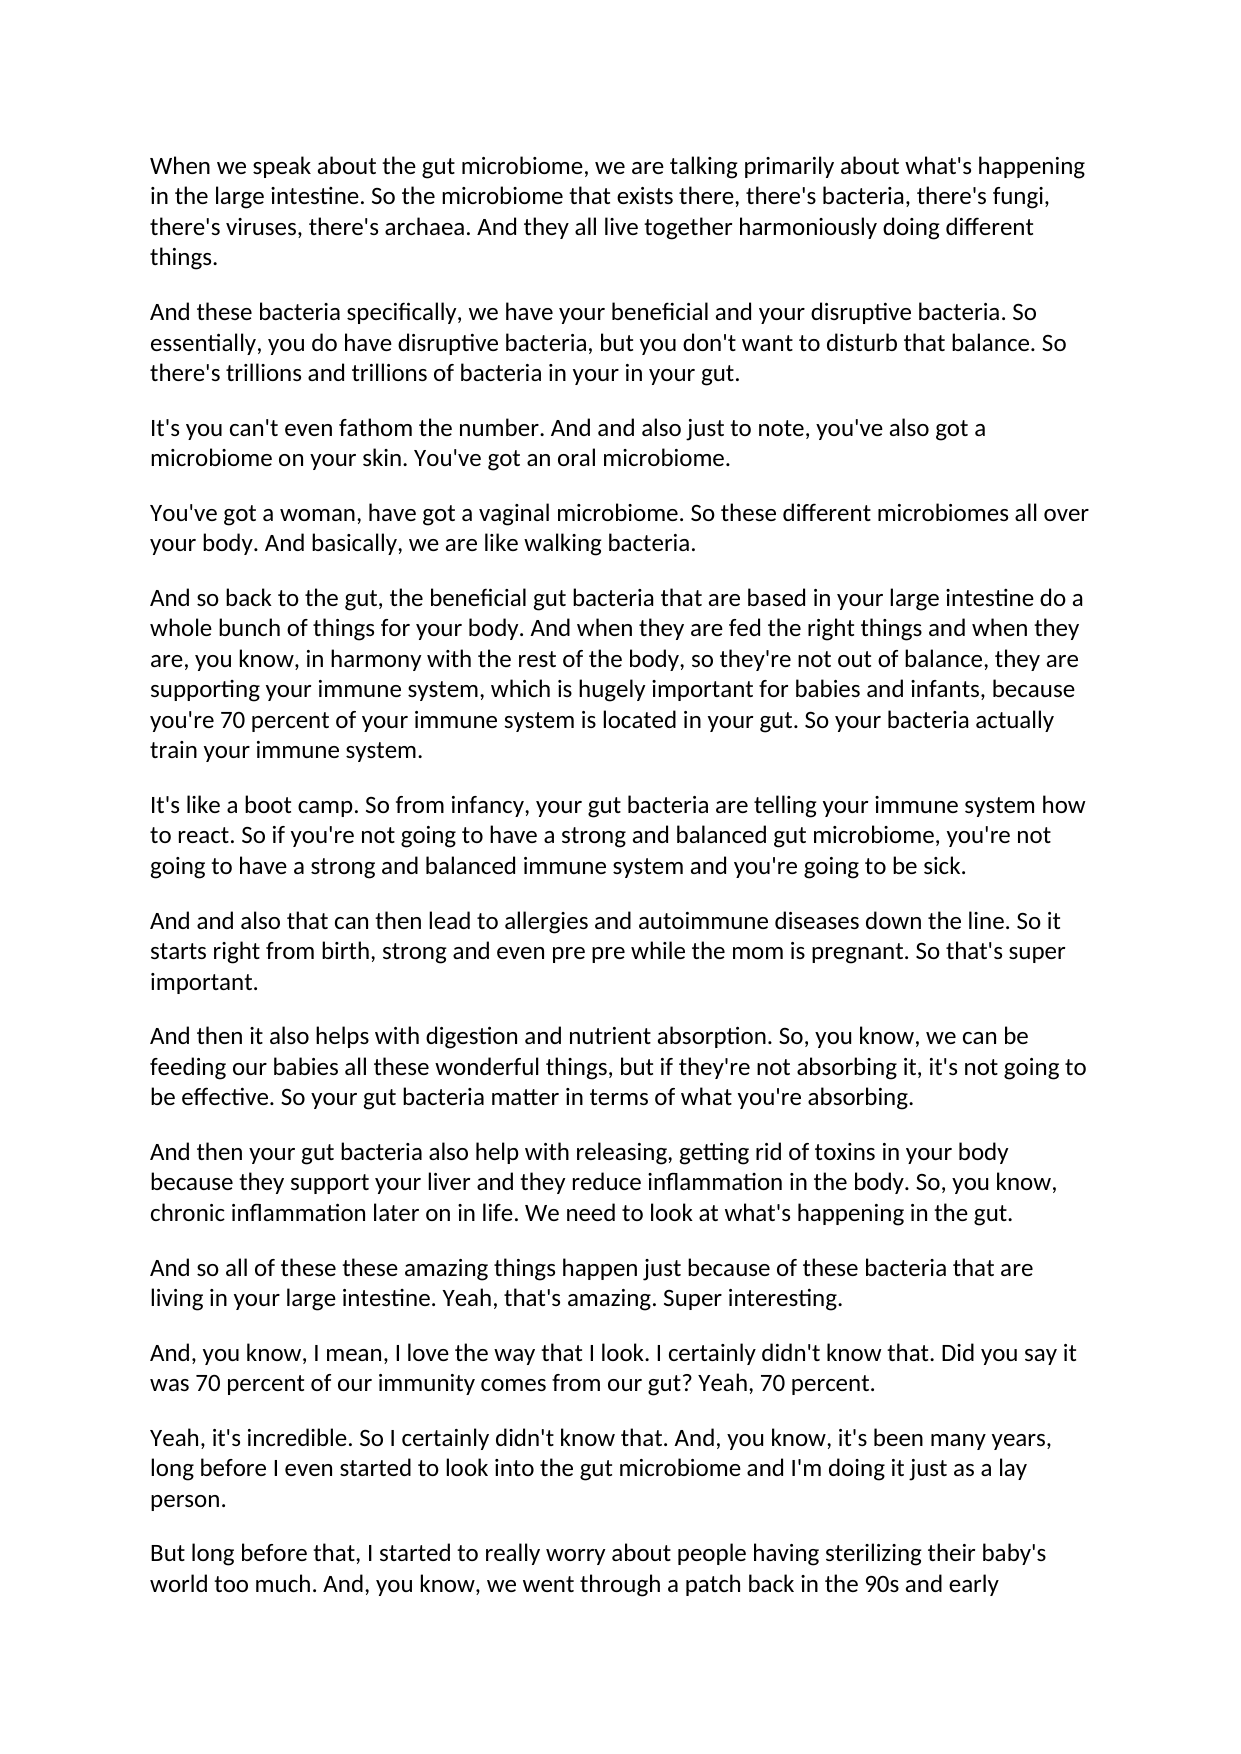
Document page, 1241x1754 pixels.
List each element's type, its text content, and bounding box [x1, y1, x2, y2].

text When we speak about the gut microbiome, we are talking primarily about what's happening in the large intestine. So the microbiome that exists there, there's bacteria, there's fungi, there's viruses, there's archaea. And they all live together harmoniously doing different things. [150, 150, 1090, 272]
text It's you can't even fathom the number. And and also just to note, you've also got a microbiome on your skin. You've got an oral microbiome. [150, 412, 1090, 473]
text Yeah, it's incredible. So I certainly didn't know that. And, you know, it's been many years, long before I even started to look into the gut microbiome and I'm doing it just as a lay person. [150, 1422, 1090, 1513]
text And then it also helps with digestion and nutrient absorption. So, you know, we can be feeding our babies all these wonderful things, but if they're not absorbing it, it's not going to be effective. So your gut bacteria matter in terms of what you're absorbing. [150, 1020, 1090, 1112]
text And these bacteria specifically, we have your beneficial and your disruptive bacteria. So essentially, you do have disruptive bacteria, but you don't want to disturb that balance. So there's trillions and trillions of bacteria in your in your gut. [150, 296, 1090, 388]
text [150, 1537, 1090, 1598]
text And, you know, I mean, I love the way that I look. I certainly didn't know that. Did you say it was 70 percent of our immunity comes from our gut? Yeah, 70 percent. [150, 1337, 1090, 1398]
text And and also that can then lead to allergies and autoimmune diseases down the line. So it starts right from birth, strong and even pre pre while the mom is pregnant. So that's super important. [150, 905, 1090, 996]
text It's like a boot camp. So from infancy, your gut bacteria are telling your immune system how to react. So if you're not going to have a strong and balanced gut microbiome, you're not going to have a strong and balanced immune system and you're going to be sick. [150, 789, 1090, 881]
text And so back to the gut, the beneficial gut bacteria that are based in your large intestine do a whole bunch of things for your body. And when they are fed the right things and when they are, you know, in harmony with the rest of the body, so they're not out of balance, they are supporting your immune system, which is hugely important for babies and infants, because you're 70 percent of your immune system is located in your gut. So your bacteria actually train your immune system. [150, 582, 1090, 765]
text You've got a woman, have got a vaginal microbiome. So these different microbiomes all over your body. And basically, we are like walking bacteria. [150, 497, 1090, 558]
text And then your gut bacteria also help with releasing, getting rid of toxins in your body because they support your liver and they reduce inflammation in the body. So, you know, chronic inflammation later on in life. We need to look at what's happening in the gut. [150, 1136, 1090, 1228]
text And so all of these these amazing things happen just because of these bacteria that are living in your large intestine. Yeah, that's amazing. Super interesting. [150, 1252, 1090, 1313]
